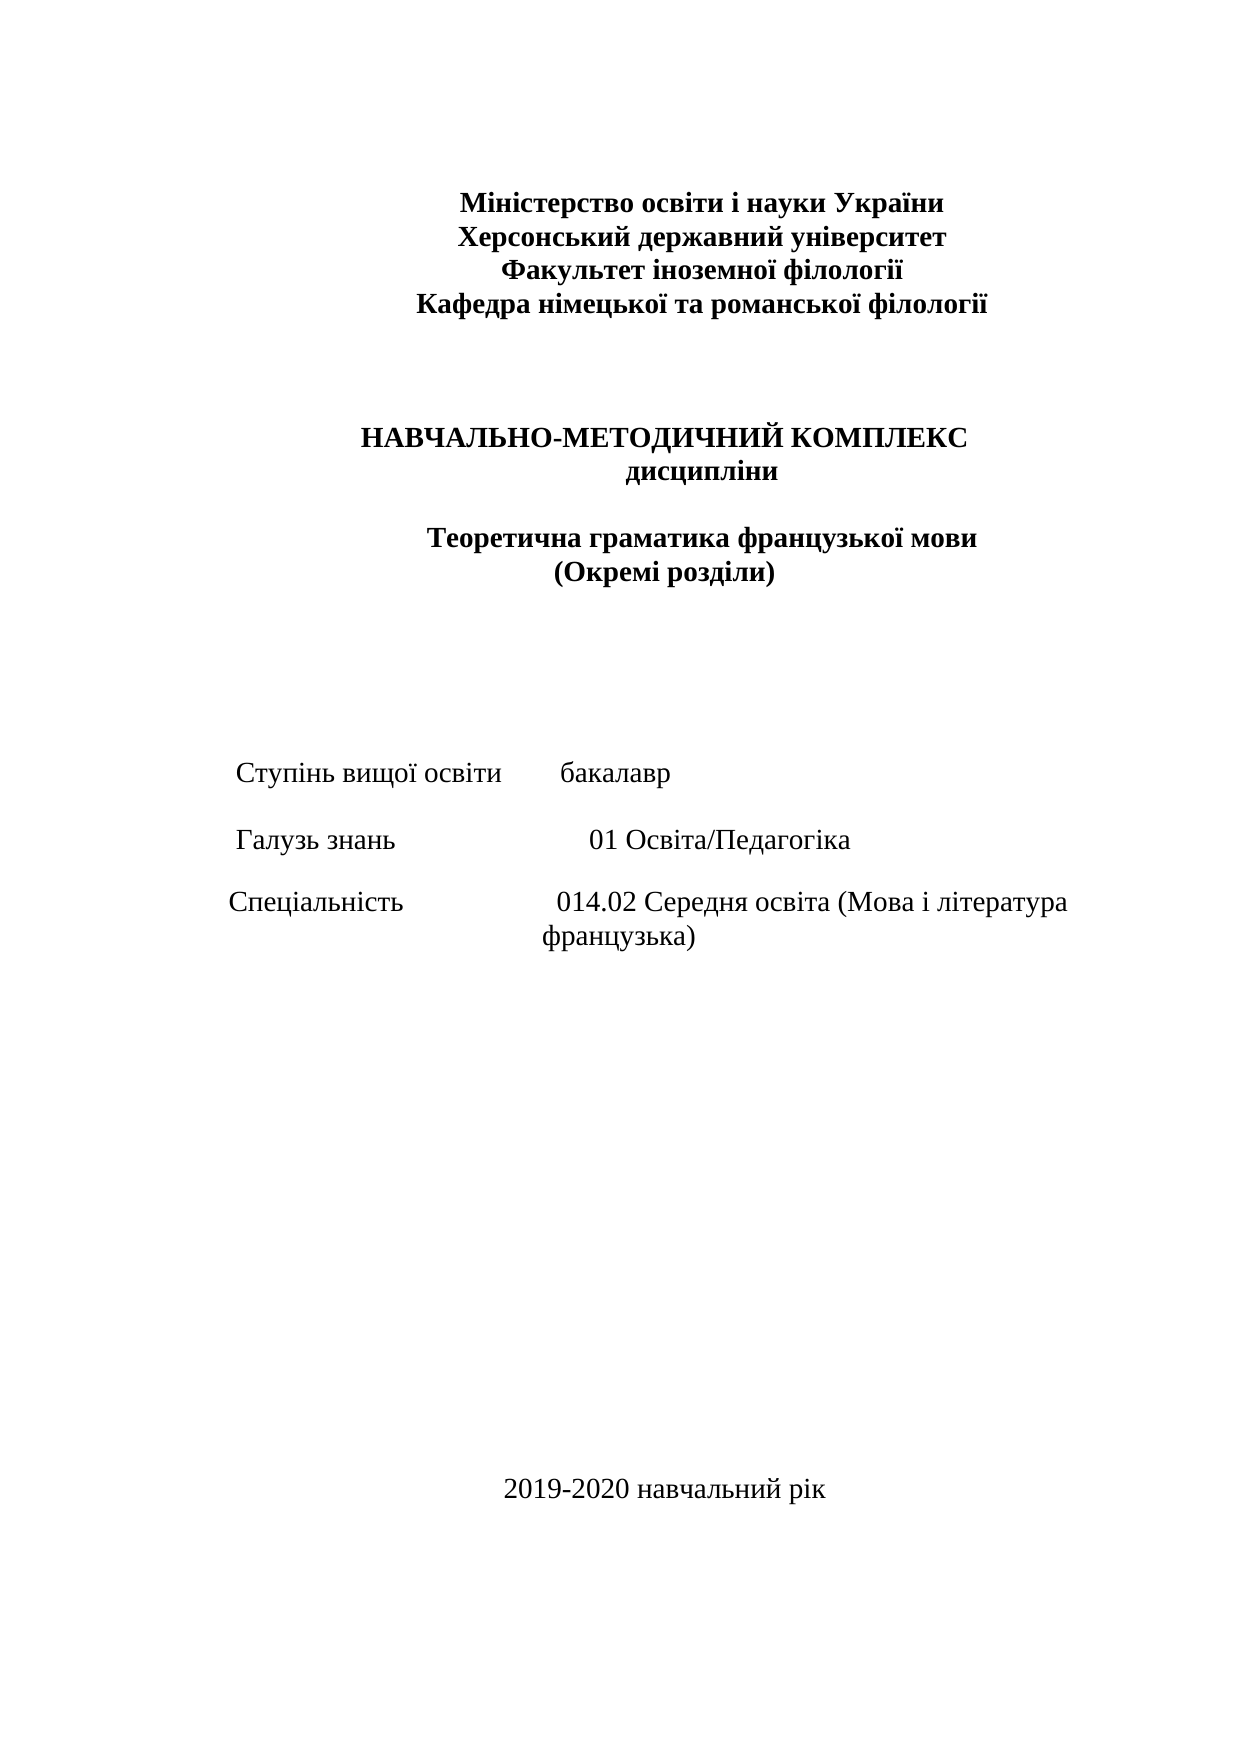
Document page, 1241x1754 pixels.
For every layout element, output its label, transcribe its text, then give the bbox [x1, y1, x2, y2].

text (Окремі розділи) [177, 554, 1152, 588]
text НАВЧАЛЬНО-МЕТОДИЧНИЙ КОМПЛЕКС [177, 420, 1152, 453]
text 2019-2020 навчальний рік [177, 1471, 1152, 1505]
text французька) [177, 918, 1152, 951]
text дисципліни [252, 453, 1152, 487]
text Ступінь вищої освіти бакалавр [177, 755, 1152, 789]
text Галузь знань 01 Освіта/Педагогіка [177, 822, 1152, 856]
text Міністерство освіти і науки України [252, 185, 1152, 219]
text Факультет іноземної філології [252, 252, 1152, 286]
text Спеціальність 014.02 Середня освіта (Мова і література [177, 884, 1152, 918]
text Херсонський державний університет [252, 219, 1152, 252]
text Теоретична граматика французької мови [252, 521, 1152, 554]
text Кафедра німецької та романської філології [252, 286, 1152, 319]
